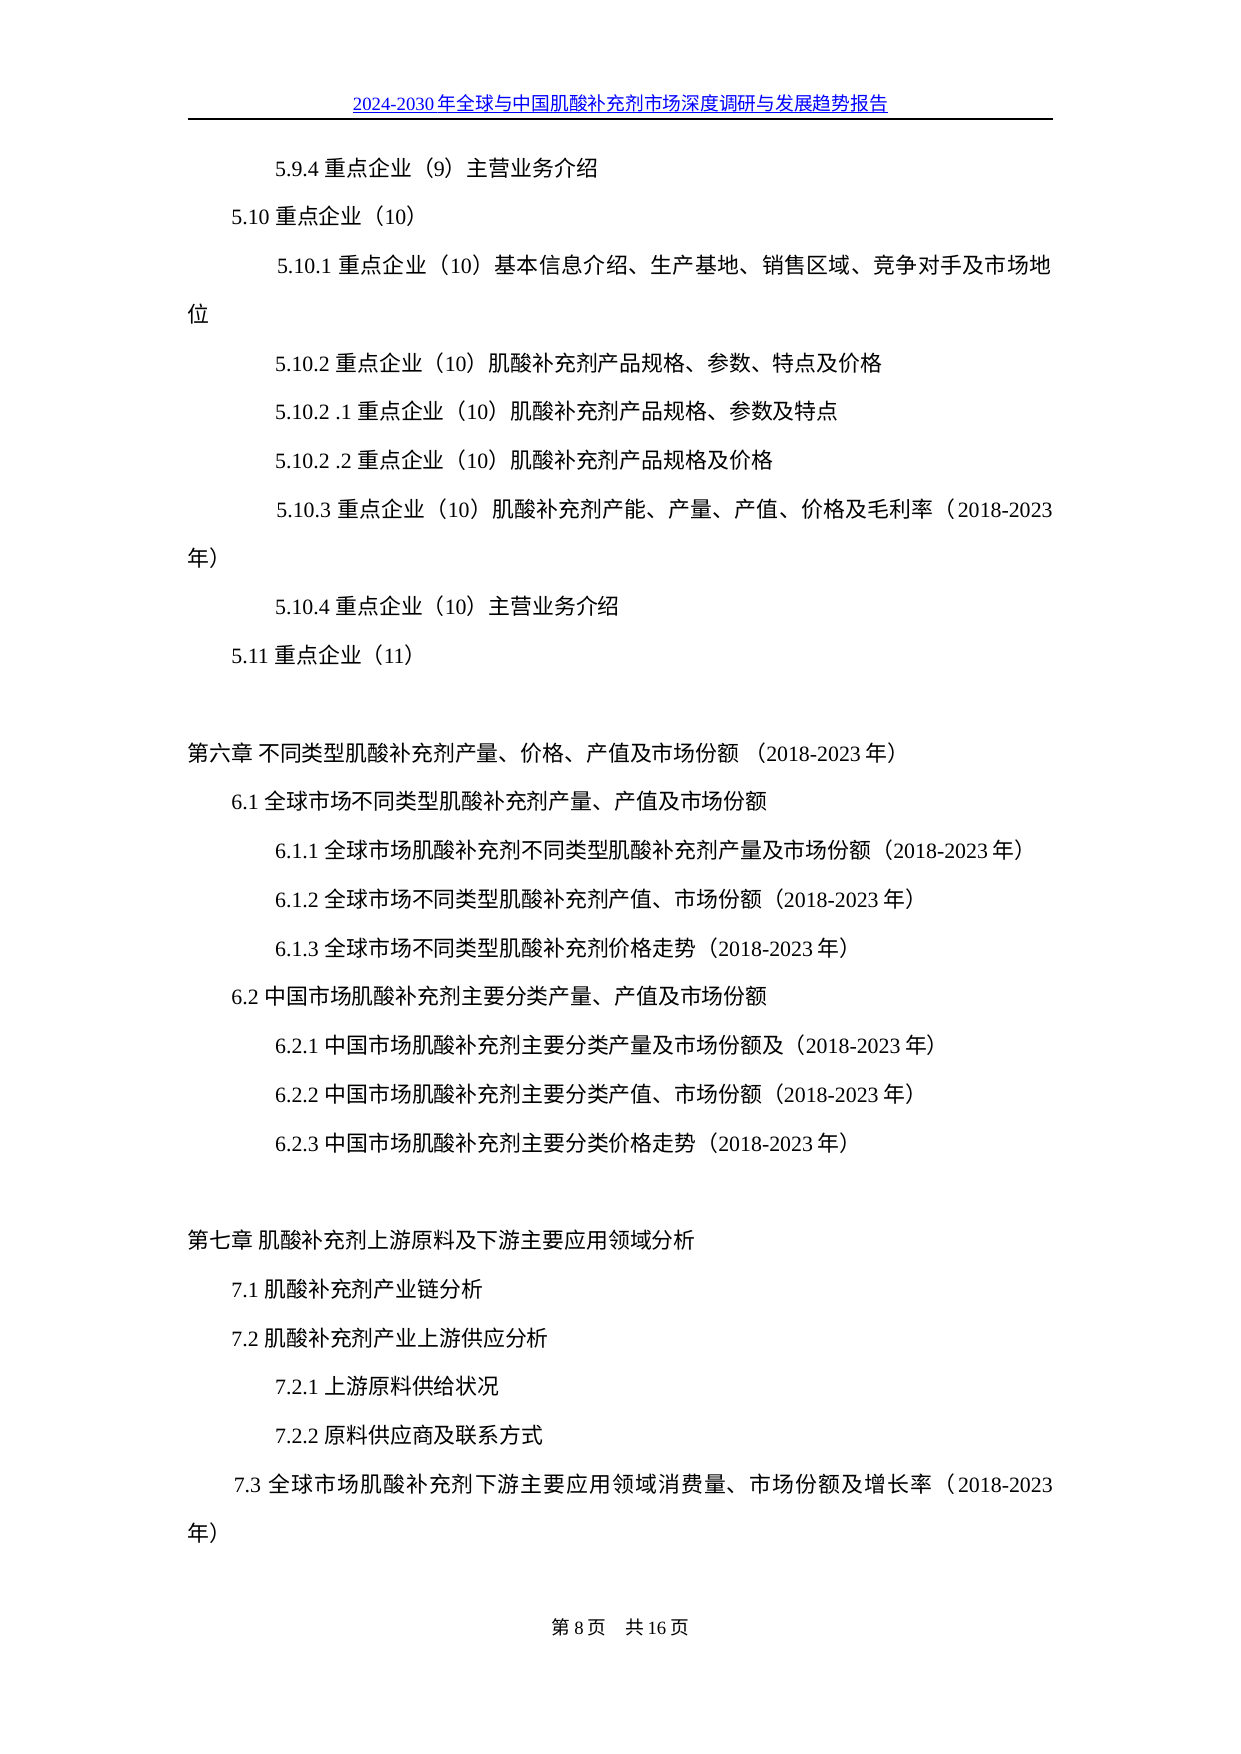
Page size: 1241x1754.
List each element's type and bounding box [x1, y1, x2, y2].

text [187, 150, 1053, 1548]
